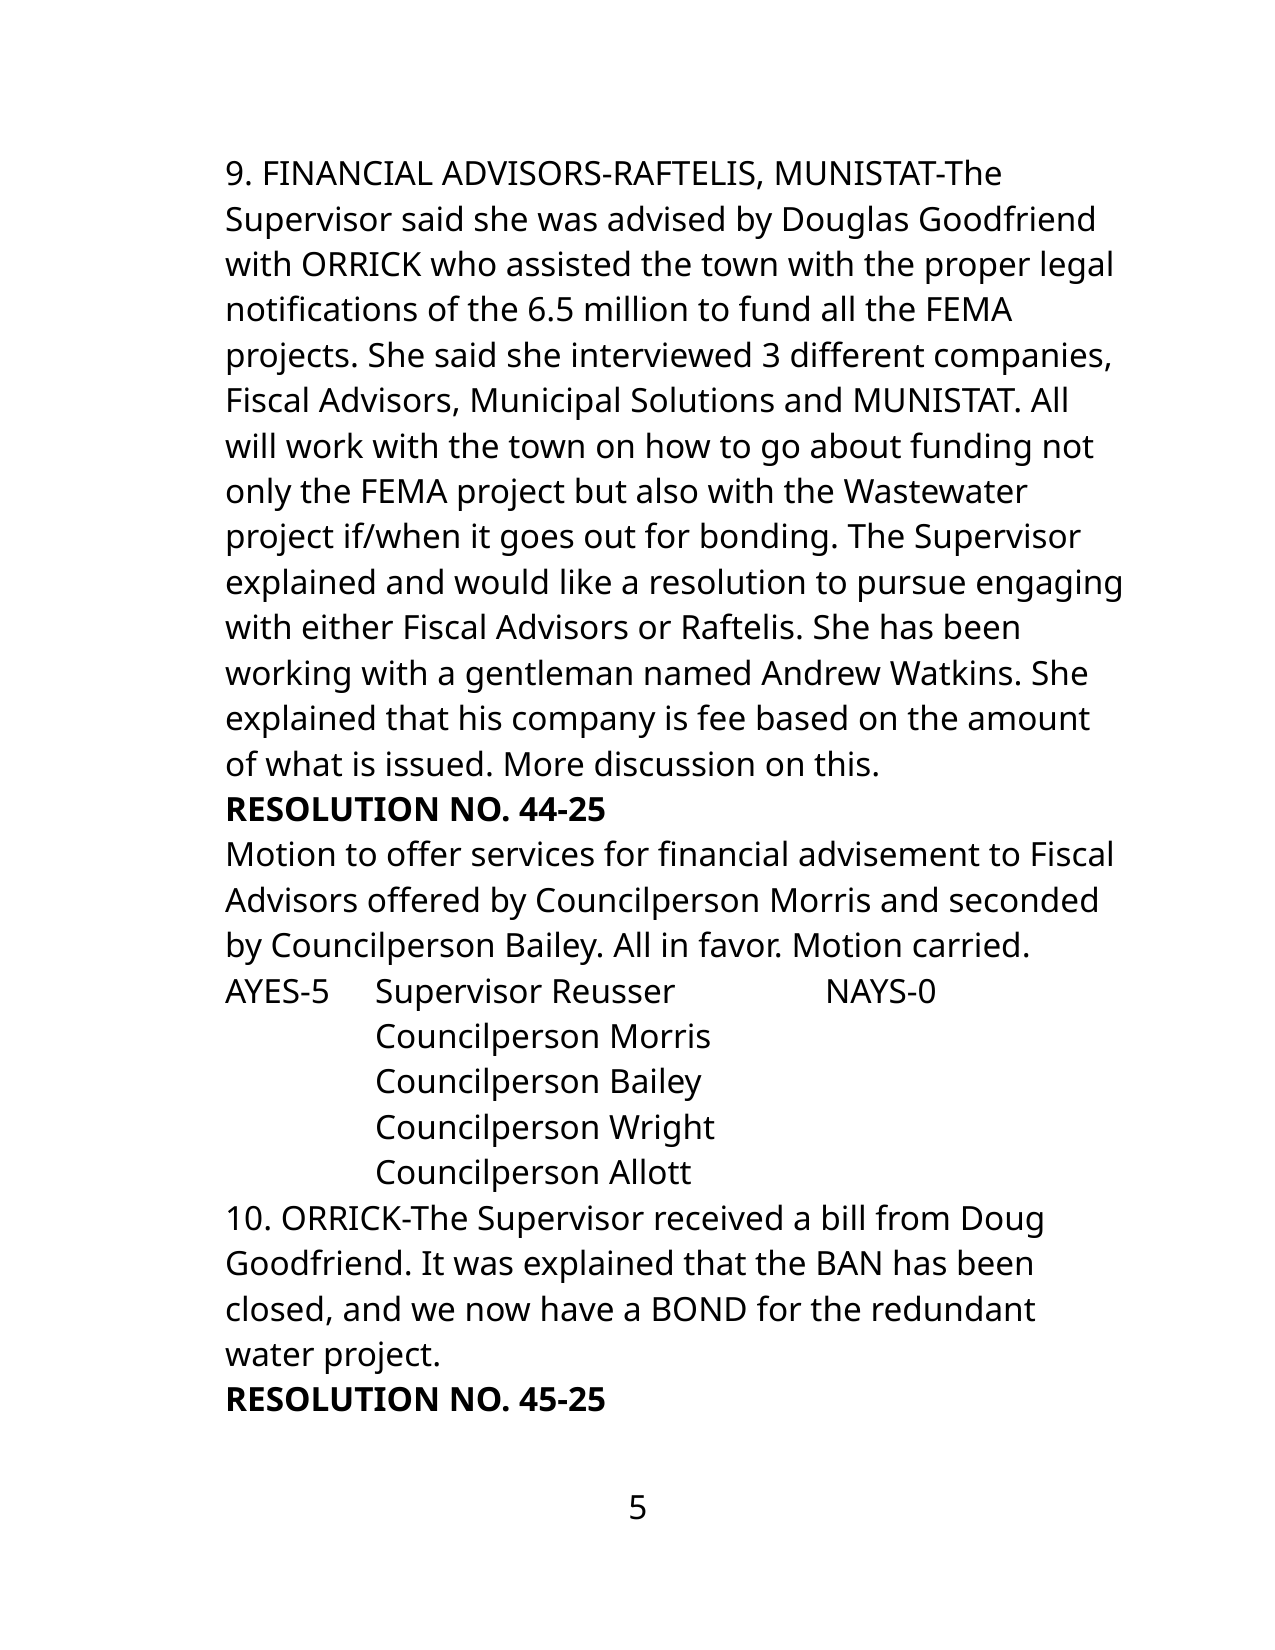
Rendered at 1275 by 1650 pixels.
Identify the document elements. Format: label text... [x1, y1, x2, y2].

text Councilperson Allott [225, 1149, 1125, 1194]
text RESOLUTION NO. 44-25 [225, 786, 1125, 831]
text Councilperson Morris [225, 1013, 1125, 1058]
text Councilperson Bailey [225, 1058, 1125, 1104]
text Councilperson Wright [225, 1104, 1125, 1149]
text RESOLUTION NO. 45-25 [225, 1376, 1125, 1422]
text Motion to offer services for financial advisement to Fiscal Advisors offered by Councilperson Morris and seconded by Councilperson Bailey. All in favor. Motion carried. [225, 831, 1125, 967]
text 9. FINANCIAL ADVISORS-RAFTELIS, MUNISTAT-The Supervisor said she was advised by Douglas Goodfriend with ORRICK who assisted the town with the proper legal notifications of the 6.5 million to fund all the FEMA projects. She said she interviewed 3 different companies, Fiscal Advisors, Municipal Solutions and MUNISTAT. All will work with the town on how to go about funding not only the FEMA project but also with the Wastewater project if/when it goes out for bonding. The Supervisor explained and would like a resolution to pursue engaging with either Fiscal Advisors or Raftelis. She has been working with a gentleman named Andrew Watkins. She explained that his company is fee based on the amount of what is issued. More discussion on this. [225, 150, 1125, 786]
text 10. ORRICK-The Supervisor received a bill from Doug Goodfriend. It was explained that the BAN has been closed, and we now have a BOND for the redundant water project. [225, 1194, 1125, 1376]
text AYES-5 Supervisor Reusser NAYS-0 [225, 967, 1125, 1013]
